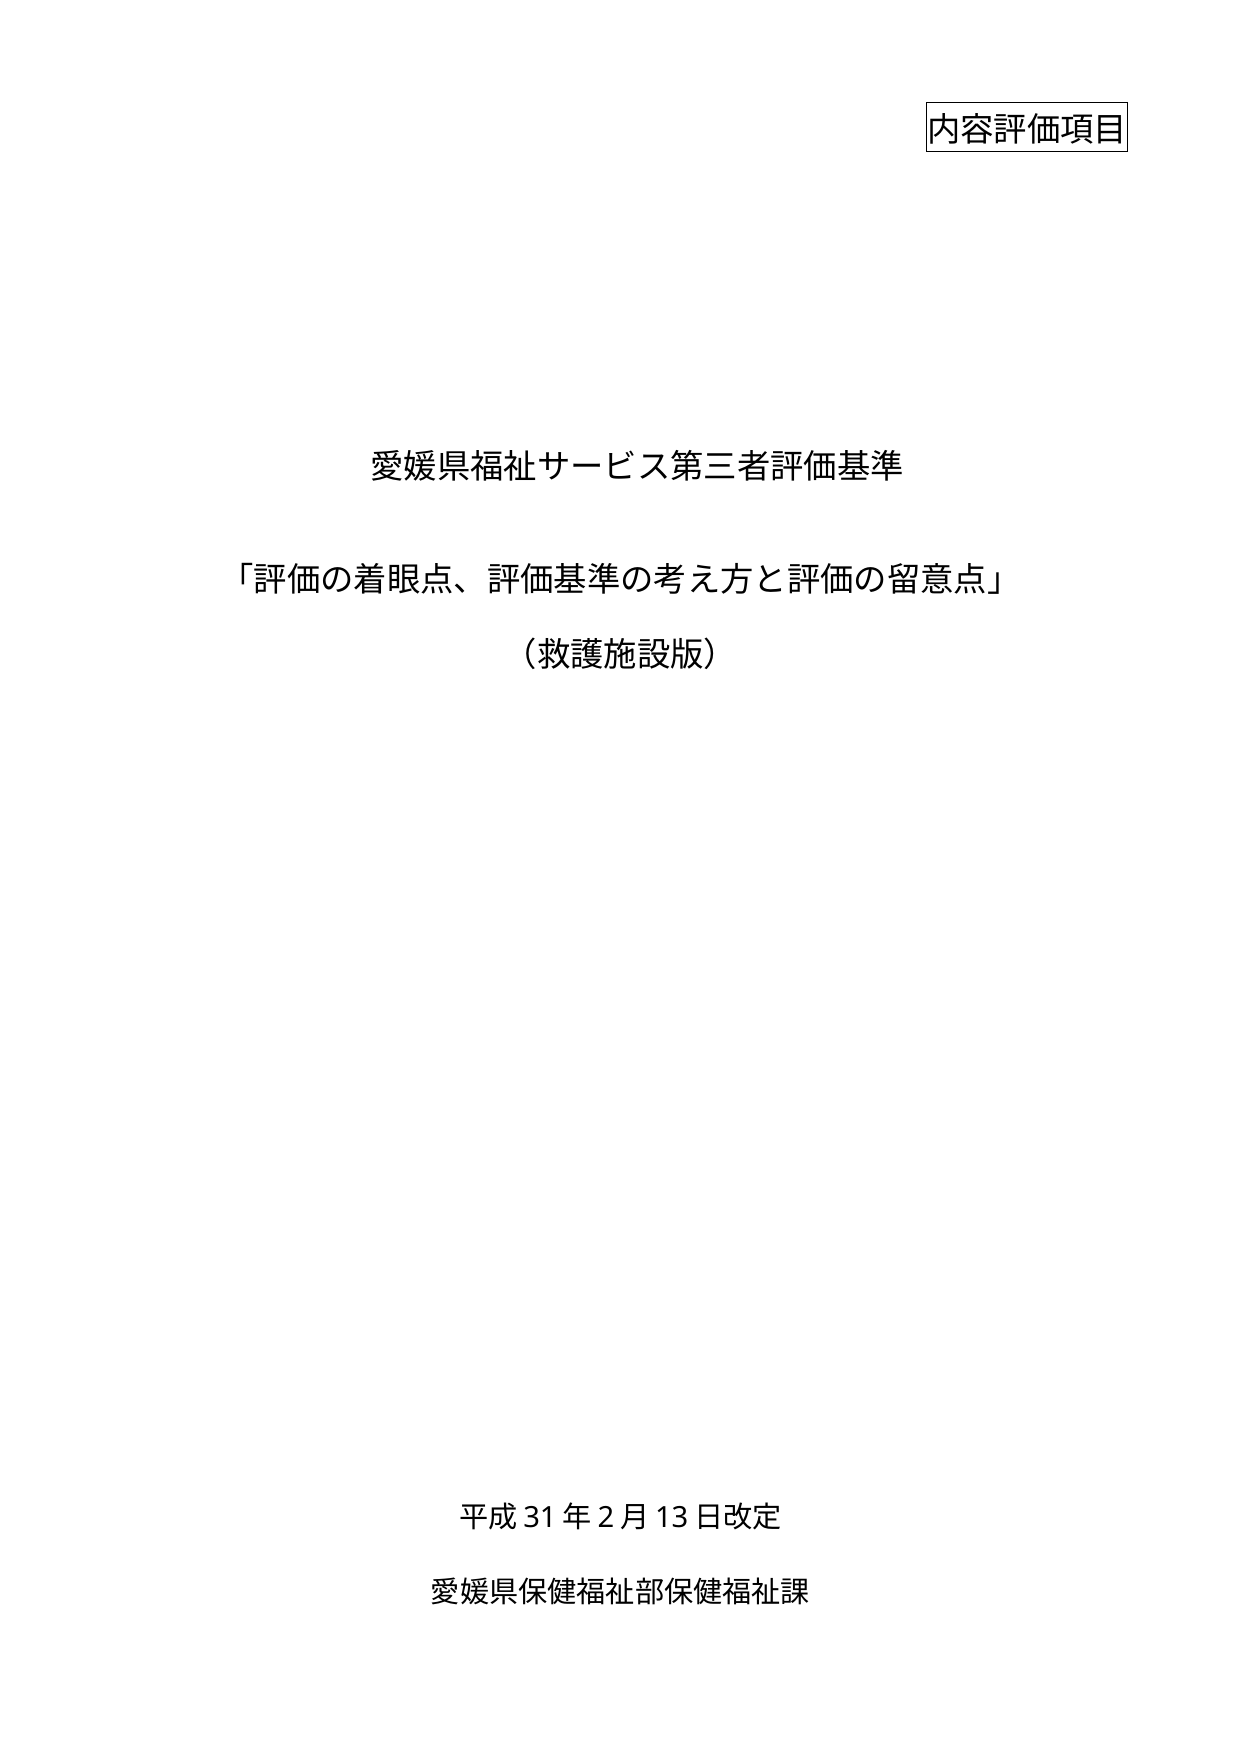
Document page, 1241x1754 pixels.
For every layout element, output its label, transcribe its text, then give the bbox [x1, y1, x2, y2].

text 愛媛県福祉サービス第三者評価基準 [112, 427, 1128, 502]
text 愛媛県保健福祉部保健福祉課 [112, 1552, 1128, 1627]
text 平成31年2月13日改定 [112, 1477, 1128, 1552]
text （救護施設版） [112, 614, 1128, 689]
text 「評価の着眼点、評価基準の考え方と評価の留意点」 [112, 539, 1128, 614]
text 内容評価項目 [112, 89, 1128, 164]
